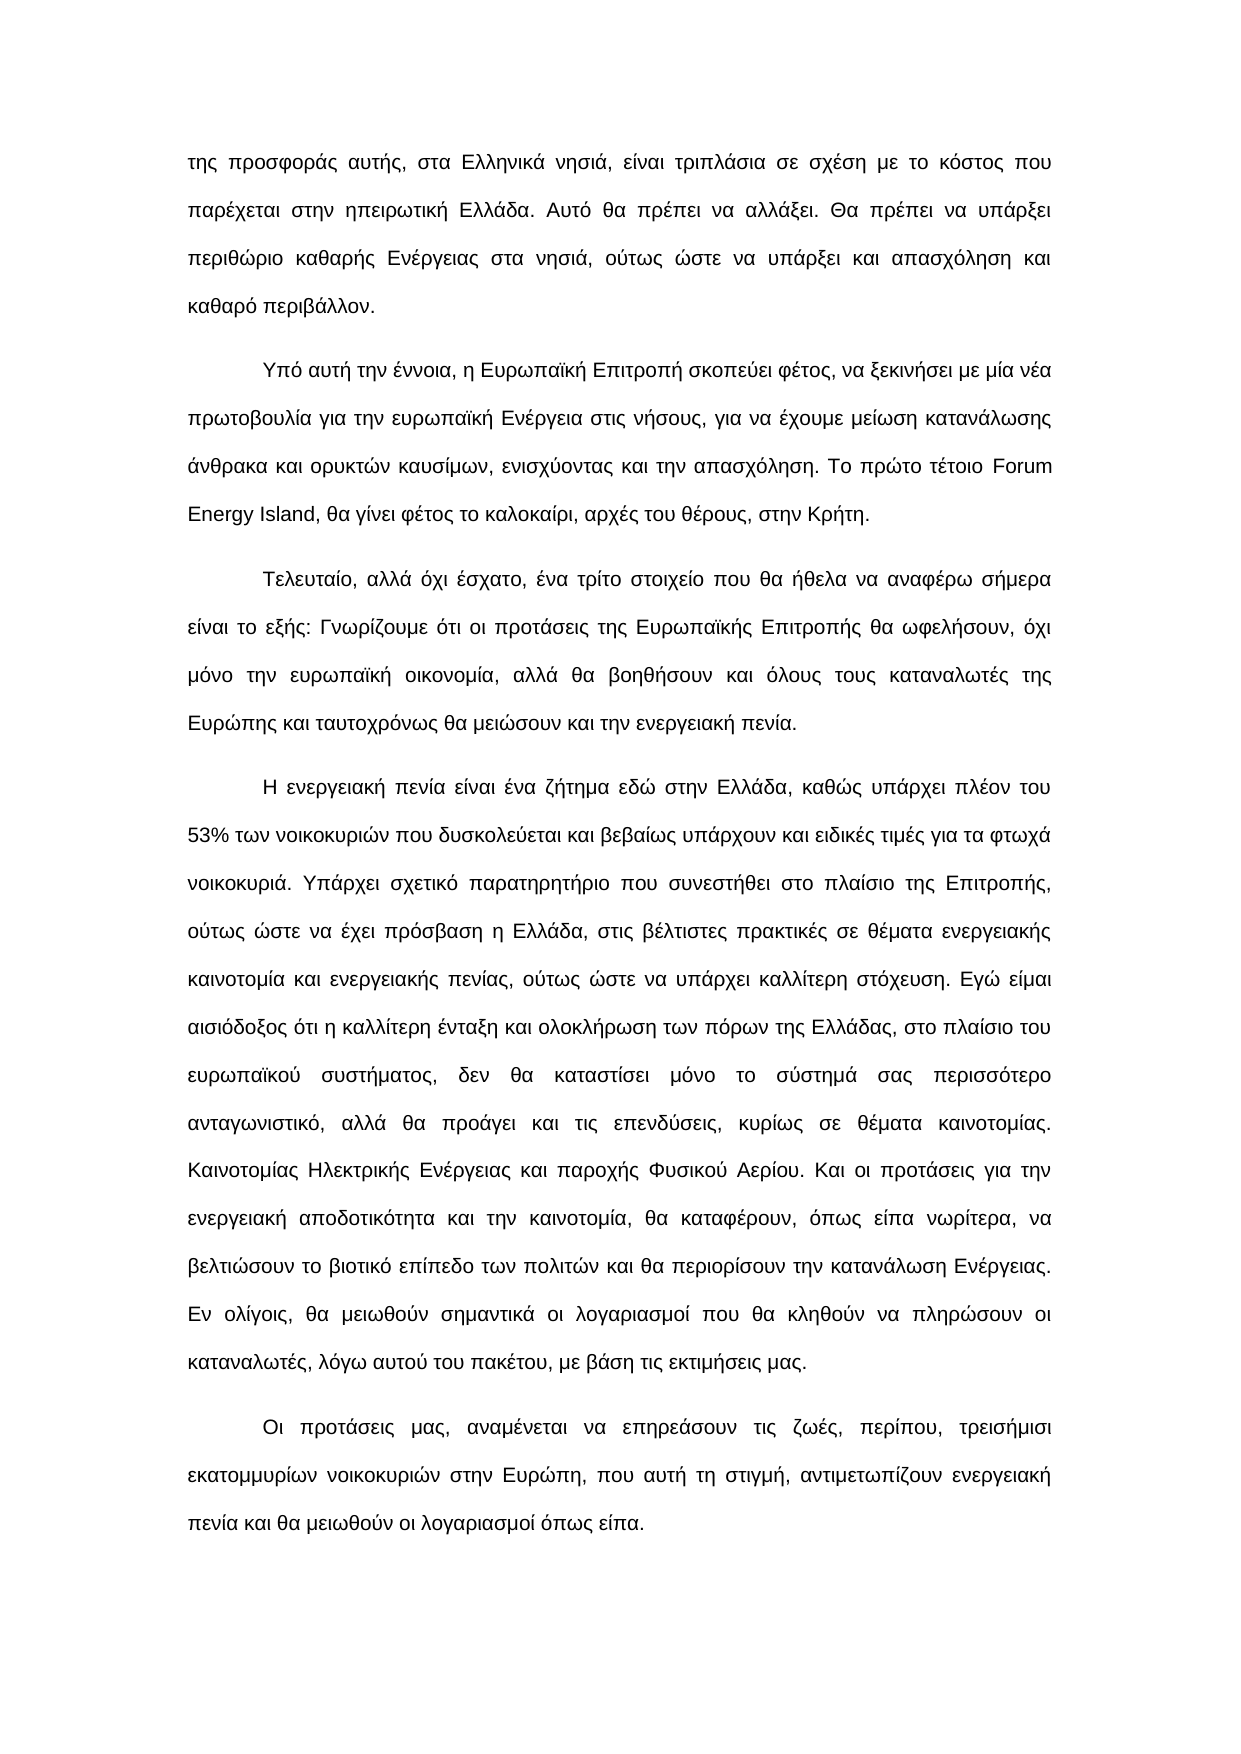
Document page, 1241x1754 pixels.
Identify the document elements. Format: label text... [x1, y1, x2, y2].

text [187, 150, 1053, 318]
text Υπό αυτή την έννοια, η Ευρωπαϊκή Επιτροπή σκοπεύει φέτος, να ξεκινήσει με μία νέα πρωτοβουλία για την ευρωπαϊκή Ενέργεια στις νήσους, για να έχουμε μείωση κατανάλωσης άνθρακα και ορυκτών καυσίμων, ενισχύοντας και την απασχόληση. Το πρώτο τέτοιο Forum Energy Island, θα γίνει φέτος το καλοκαίρι, αρχές του θέρους, στην Κρήτη. [187, 358, 1053, 526]
text Οι προτάσεις μας, αναμένεται να επηρεάσουν τις ζωές, περίπου, τρεισήμισι εκατομμυρίων νοικοκυριών στην Ευρώπη, που αυτή τη στιγμή, αντιμετωπίζουν ενεργειακή πενία και θα μειωθούν οι λογαριασμοί όπως είπα. [187, 1414, 1053, 1534]
text Τελευταίο, αλλά όχι έσχατο, ένα τρίτο στοιχείο που θα ήθελα να αναφέρω σήμερα είναι το εξής: Γνωρίζουμε ότι οι προτάσεις της Ευρωπαϊκής Επιτροπής θα ωφελήσουν, όχι μόνο την ευρωπαϊκή οικονομία, αλλά θα βοηθήσουν και όλους τους καταναλωτές της Ευρώπης και ταυτοχρόνως θα μειώσουν και την ενεργειακή πενία. [187, 567, 1053, 734]
text Η ενεργειακή πενία είναι ένα ζήτημα εδώ στην Ελλάδα, καθώς υπάρχει πλέον του 53% των νοικοκυριών που δυσκολεύεται και βεβαίως υπάρχουν και ειδικές τιμές για τα φτωχά νοικοκυριά. Υπάρχει σχετικό παρατηρητήριο που συνεστήθει στο πλαίσιο της Επιτροπής, ούτως ώστε να έχει πρόσβαση η Ελλάδα, στις βέλτιστες πρακτικές σε θέματα ενεργειακής καινοτομία και ενεργειακής πενίας, ούτως ώστε να υπάρχει καλλίτερη στόχευση. Εγώ είμαι αισιόδοξος ότι η καλλίτερη ένταξη και ολοκλήρωση των πόρων της Ελλάδας, στο πλαίσιο του ευρωπαϊκού συστήματος, δεν θα καταστίσει μόνο το σύστημά σας περισσότερο ανταγωνιστικό, αλλά θα προάγει και τις επενδύσεις, κυρίως σε θέματα καινοτομίας. Καινοτομίας Ηλεκτρικής Ενέργειας και παροχής Φυσικού Αερίου. Και οι προτάσεις για την ενεργειακή αποδοτικότητα και την καινοτομία, θα καταφέρουν, όπως είπα νωρίτερα, να βελτιώσουν το βιοτικό επίπεδο των πολιτών και θα περιορίσουν την κατανάλωση Ενέργειας. Εν ολίγοις, θα μειωθούν σημαντικά οι λογαριασμοί που θα κληθούν να πληρώσουν οι καταναλωτές, λόγω αυτού του πακέτου, με βάση τις εκτιμήσεις μας. [187, 775, 1053, 1374]
